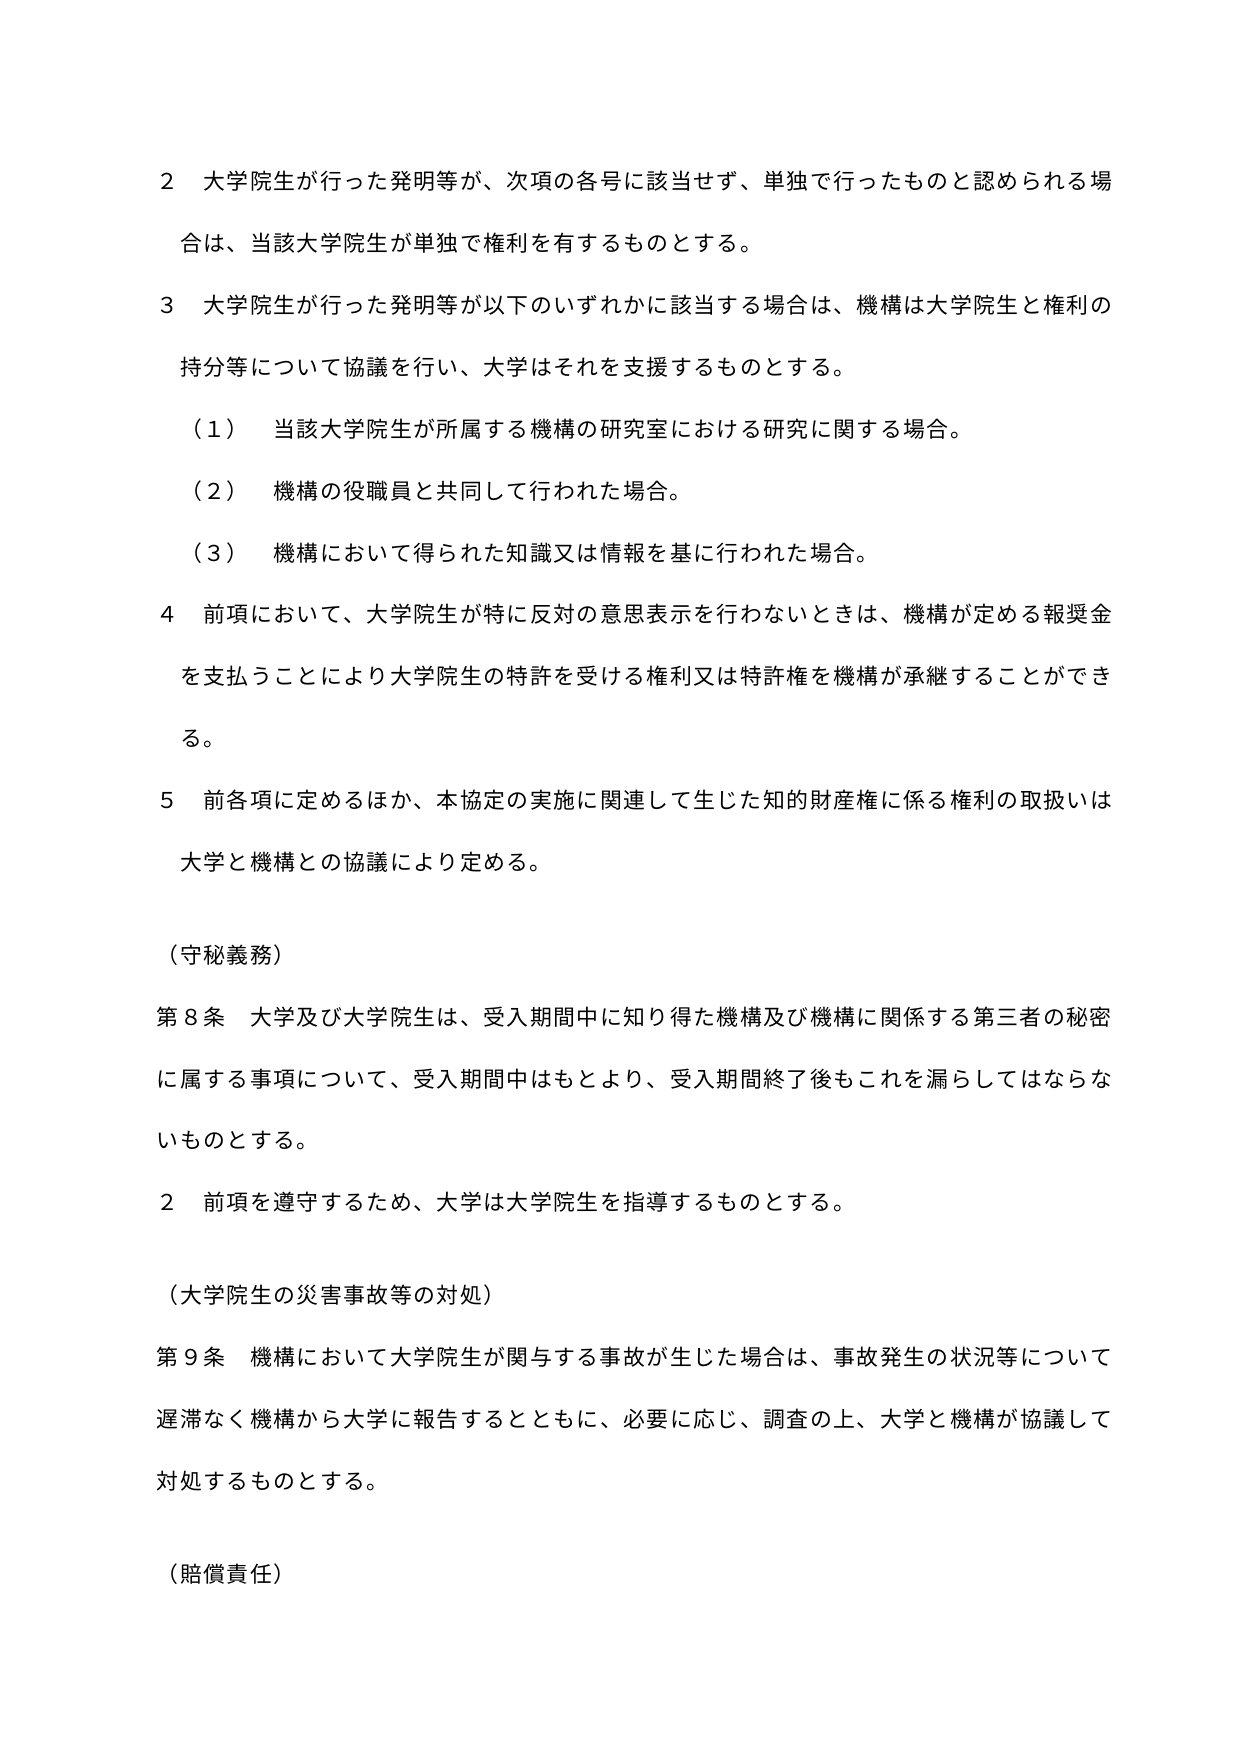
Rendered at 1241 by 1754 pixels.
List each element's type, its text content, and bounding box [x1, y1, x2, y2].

text （２） 機構の役職員と共同して行われた場合。 [157, 459, 1113, 521]
text （３） 機構において得られた知識又は情報を基に行われた場合。 [157, 521, 1113, 582]
text 第９条 機構において大学院生が関与する事故が生じた場合は、事故発生の状況等について遅滞なく機構から大学に報告するとともに、必要に応じ、調査の上、大学と機構が協議して対処するものとする。 [157, 1325, 1113, 1511]
text （大学院生の災害事故等の対処） [157, 1263, 1113, 1325]
text 第８条 大学及び大学院生は、受入期間中に知り得た機構及び機構に関係する第三者の秘密に属する事項について、受入期間中はもとより、受入期間終了後もこれを漏らしてはならないものとする。 [157, 984, 1113, 1170]
text （守秘義務） [157, 923, 1113, 984]
text ４ 前項において、大学院生が特に反対の意思表示を行わないときは、機構が定める報奨金を支払うことにより大学院生の特許を受ける権利又は特許権を機構が承継することができる。 [157, 582, 1113, 768]
text （賠償責任） [157, 1541, 1113, 1603]
text （１） 当該大学院生が所属する機構の研究室における研究に関する場合。 [157, 397, 1113, 459]
text ３ 大学院生が行った発明等が以下のいずれかに該当する場合は、機構は大学院生と権利の持分等について協議を行い、大学はそれを支援するものとする。 [157, 273, 1113, 397]
text ２ 大学院生が行った発明等が、次項の各号に該当せず、単独で行ったものと認められる場合は、当該大学院生が単独で権利を有するものとする。 [157, 149, 1113, 273]
text ２ 前項を遵守するため、大学は大学院生を指導するものとする。 [157, 1170, 1113, 1232]
text ５ 前各項に定めるほか、本協定の実施に関連して生じた知的財産権に係る権利の取扱いは大学と機構との協議により定める。 [157, 768, 1113, 892]
